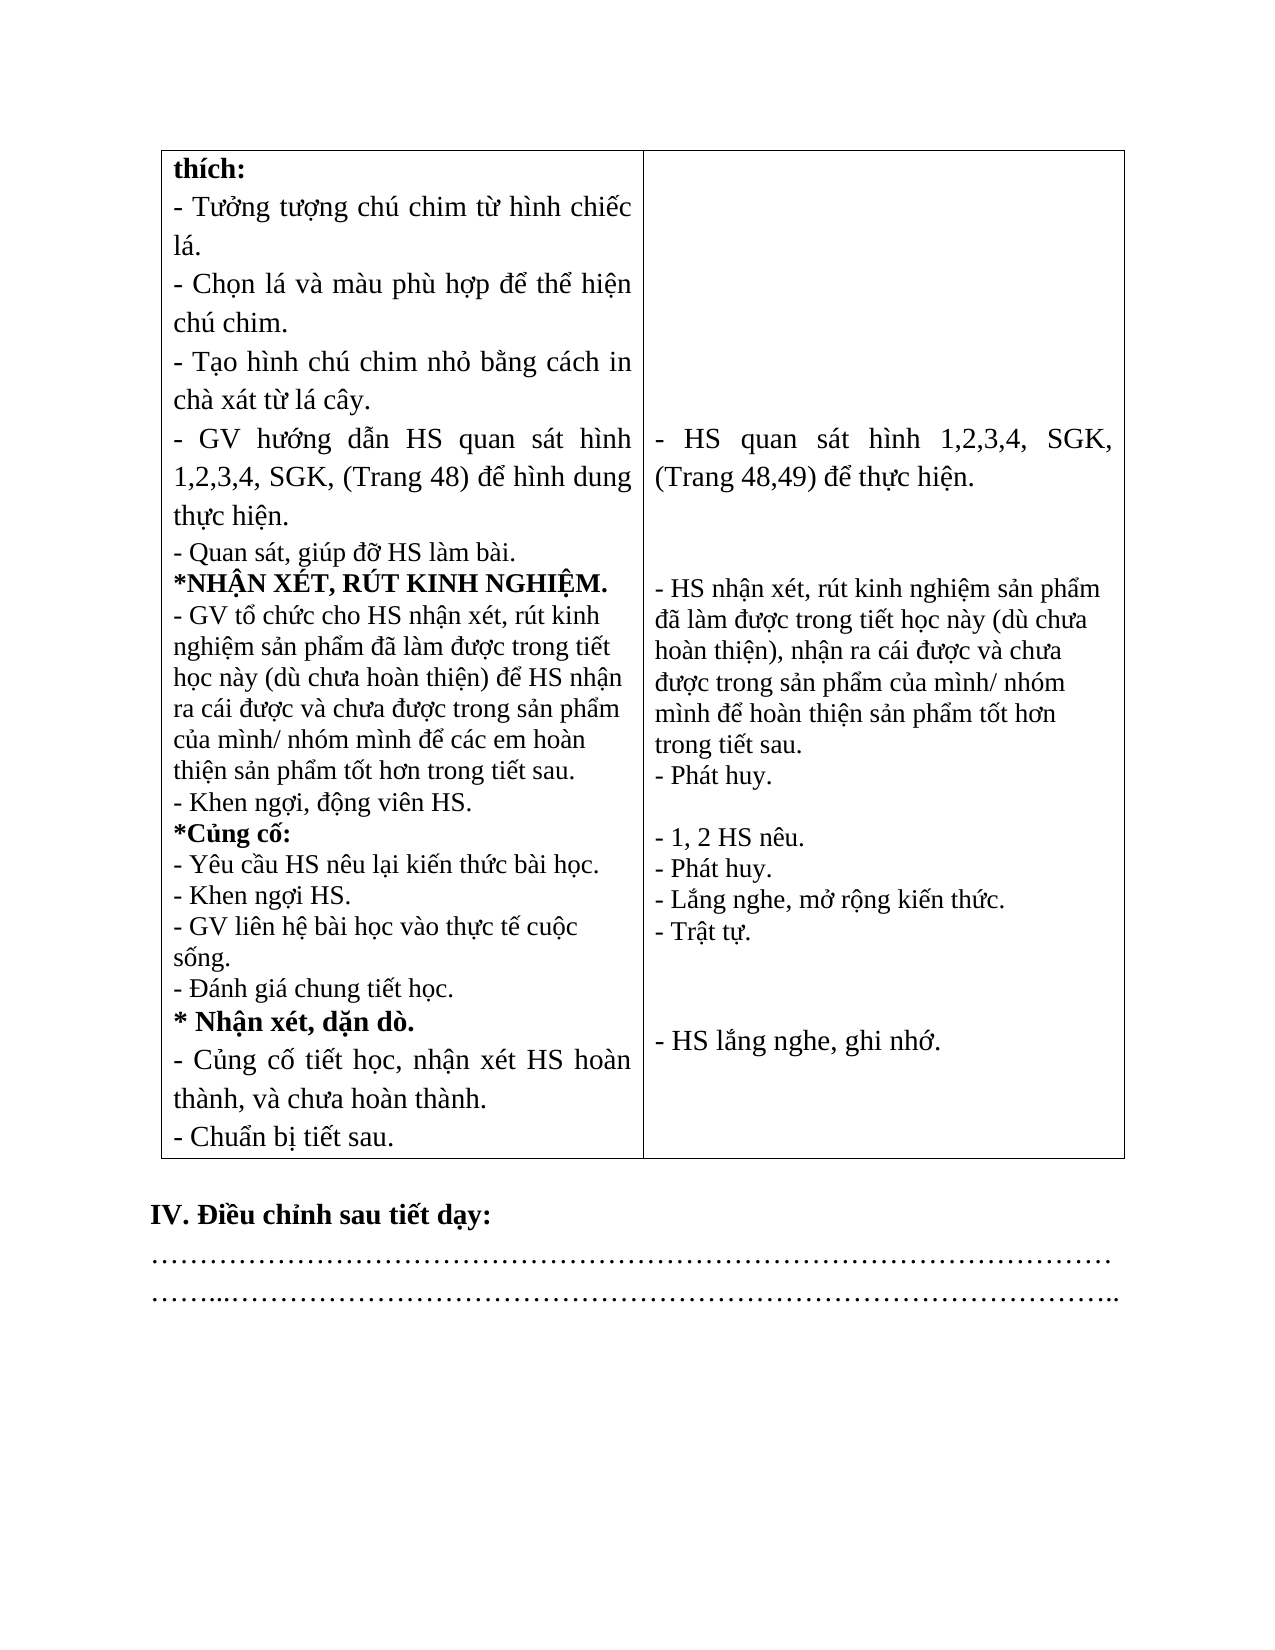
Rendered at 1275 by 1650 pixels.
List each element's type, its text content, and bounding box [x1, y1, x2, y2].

text IV. Điều chỉnh sau tiết dạy: [150, 1197, 1125, 1231]
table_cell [644, 151, 1124, 1158]
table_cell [162, 151, 643, 1158]
text ……………………………………………………………………………………………...……………………………………………………………………………….. [150, 1236, 1125, 1308]
